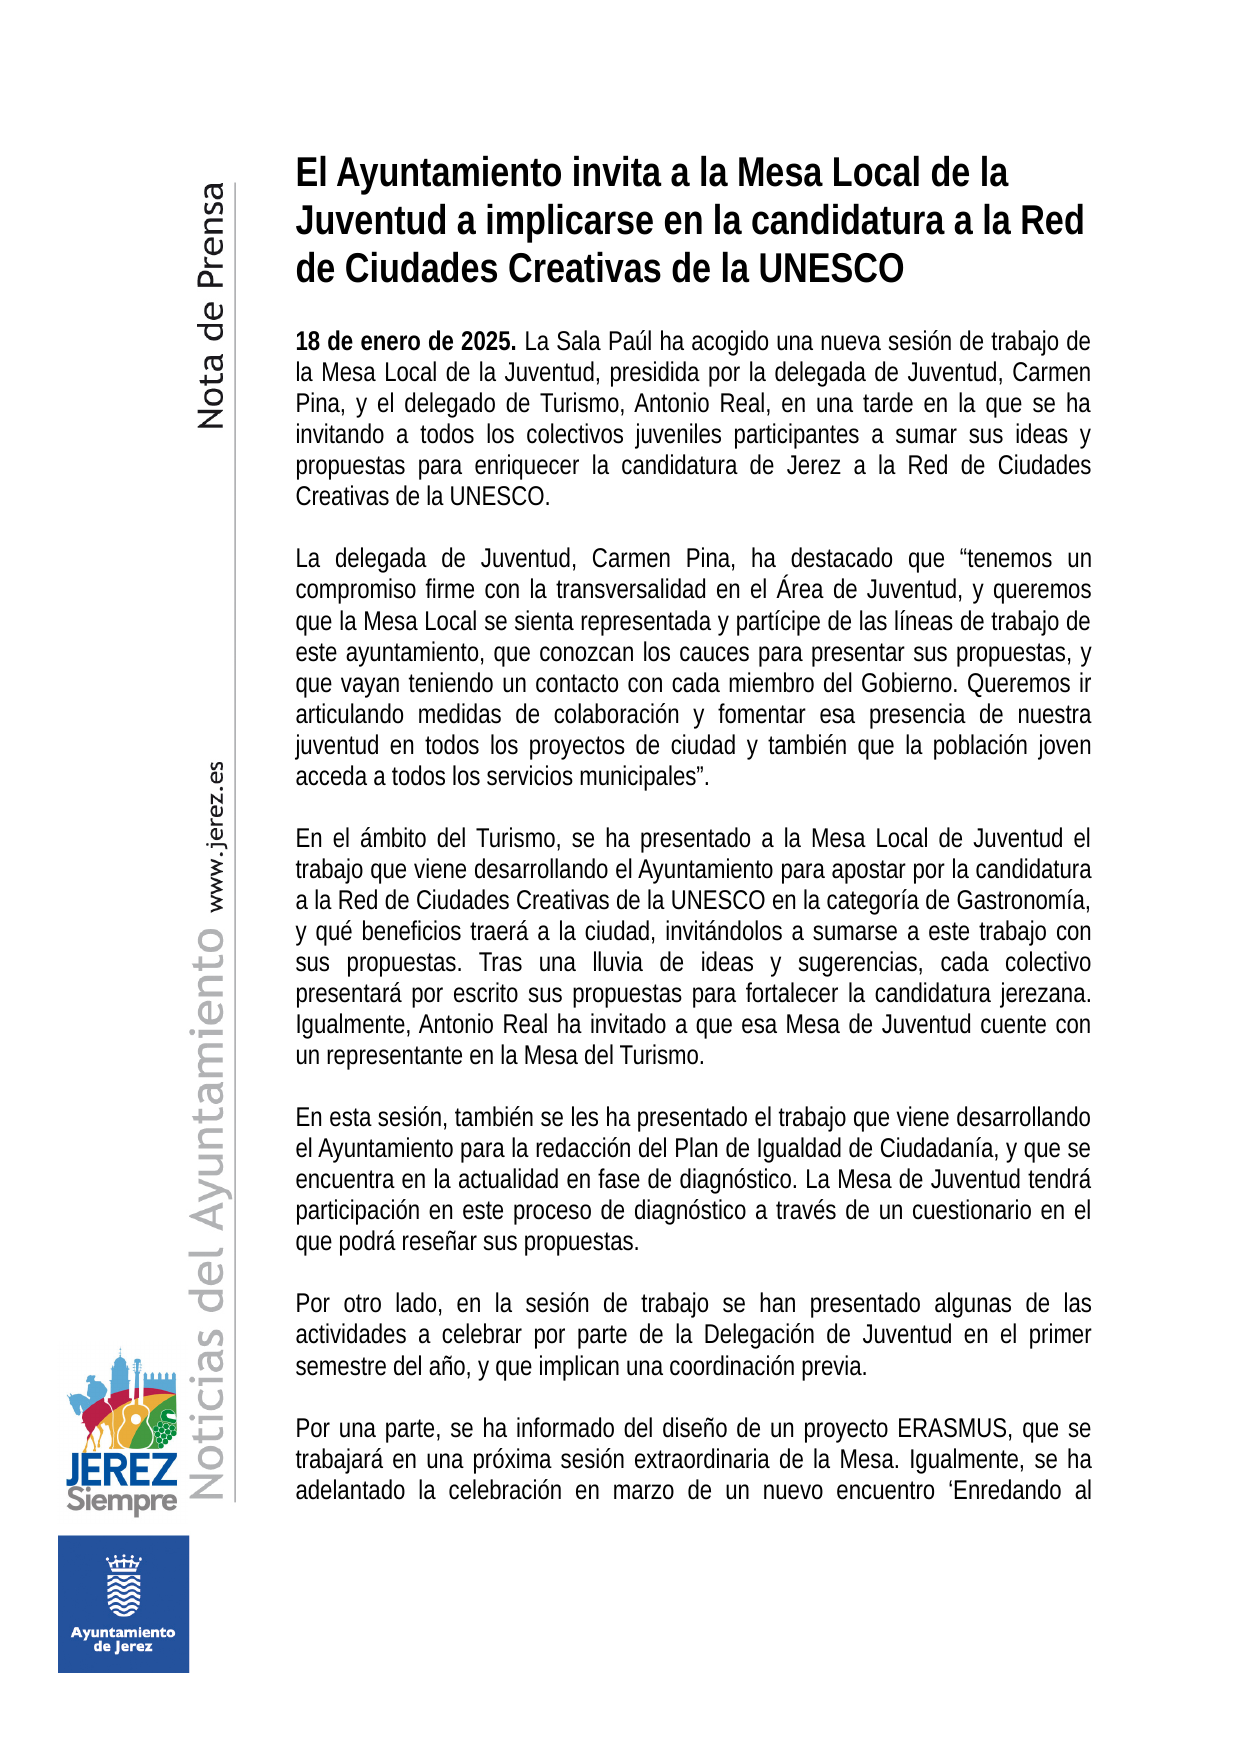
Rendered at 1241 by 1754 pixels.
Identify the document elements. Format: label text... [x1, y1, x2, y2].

text En el ámbito del Turismo, se ha presentado a la Mesa Local de Juventud el trabajo que viene desarrollando el Ayuntamiento para apostar por la candidatura a la Red de Ciudades Creativas de la UNESCO en la categoría de Gastronomía, y qué beneficios traerá a la ciudad, invitándolos a sumarse a este trabajo con sus propuestas. Tras una lluvia de ideas y sugerencias, cada colectivo presentará por escrito sus propuestas para fortalecer la candidatura jerezana. Igualmente, Antonio Real ha invitado a que esa Mesa de Juventud cuente con un representante en la Mesa del Turismo. [295, 822, 1092, 1070]
text 18 de enero de 2025. La Sala Paúl ha acogido una nueva sesión de trabajo de la Mesa Local de la Juventud, presidida por la delegada de Juventud, Carmen Pina, y el delegado de Turismo, Antonio Real, en una tarde en la que se ha invitando a todos los colectivos juveniles participantes a sumar sus ideas y propuestas para enriquecer la candidatura de Jerez a la Red de Ciudades Creativas de la UNESCO. [295, 325, 1092, 511]
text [295, 1412, 1092, 1505]
picture [57, 181, 236, 1673]
text La delegada de Juventud, Carmen Pina, ha destacado que “tenemos un compromiso firme con la transversalidad en el Área de Juventud, y queremos que la Mesa Local se sienta representada y partícipe de las líneas de trabajo de este ayuntamiento, que conozcan los cauces para presentar sus propuestas, y que vayan teniendo un contacto con cada miembro del Gobierno. Queremos ir articulando medidas de colaboración y fomentar esa presencia de nuestra juventud en todos los proyectos de ciudad y también que la población joven acceda a todos los servicios municipales”. [295, 542, 1092, 791]
text Por otro lado, en la sesión de trabajo se han presentado algunas de las actividades a celebrar por parte de la Delegación de Juventud en el primer semestre del año, y que implican una coordinación previa. [295, 1287, 1092, 1381]
text En esta sesión, también se les ha presentado el trabajo que viene desarrollando el Ayuntamiento para la redacción del Plan de Igualdad de Ciudadanía, y que se encuentra en la actualidad en fase de diagnóstico. La Mesa de Juventud tendrá participación en este proceso de diagnóstico a través de un cuestionario en el que podrá reseñar sus propuestas. [295, 1101, 1092, 1256]
text El Ayuntamiento invita a la Mesa Local de la Juventud a implicarse en la candidatura a la Red de Ciudades Creativas de la UNESCO [295, 148, 1092, 291]
